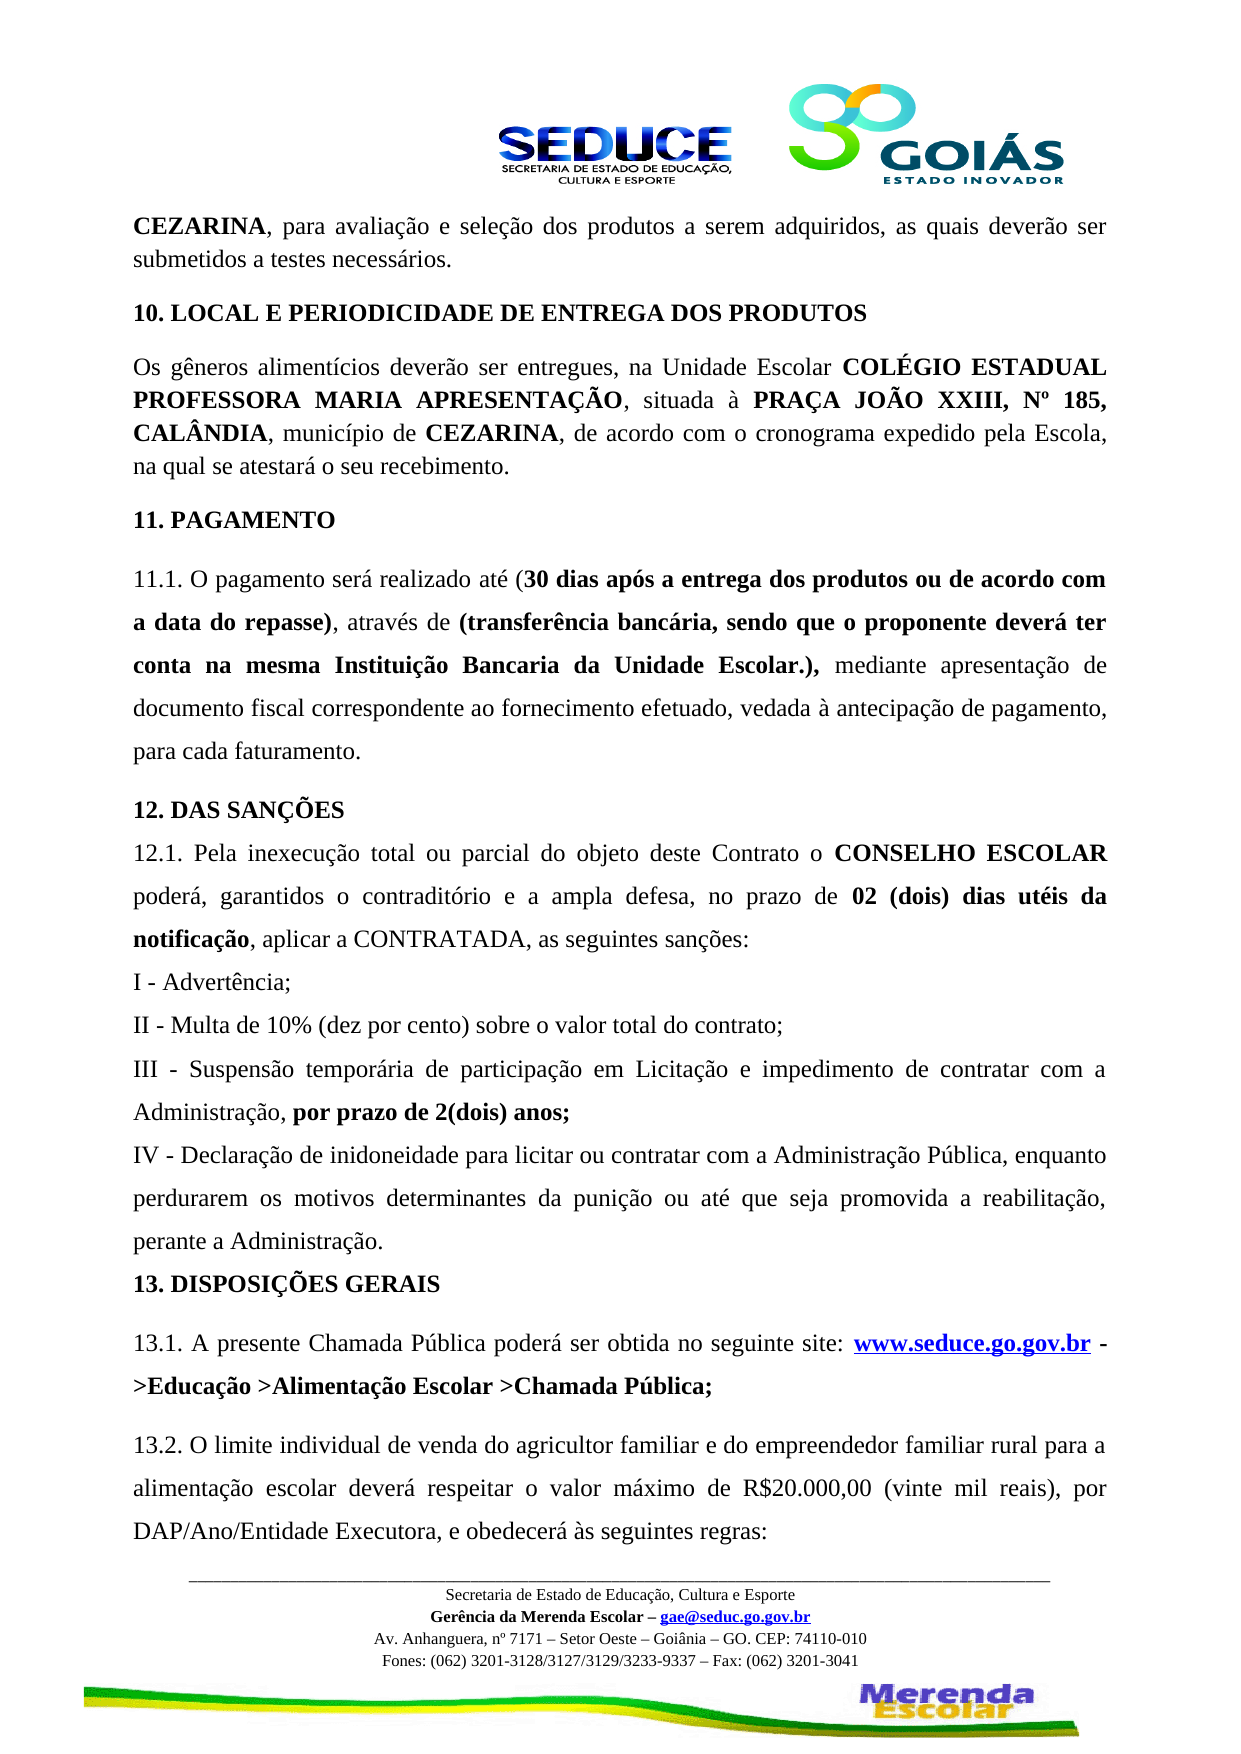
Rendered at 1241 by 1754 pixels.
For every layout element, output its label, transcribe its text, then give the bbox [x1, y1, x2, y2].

text 13. DISPOSIÇÕES GERAIS [133, 1269, 1107, 1298]
text 12.1. Pela inexecução total ou parcial do objeto deste Contrato o CONSELHO ESCOLAR poderá, garantidos o contraditório e a ampla defesa, no prazo de 02 (dois) dias utéis da notificação, aplicar a CONTRATADA, as seguintes sanções: [133, 838, 1107, 953]
text III - Suspensão temporária de participação em Licitação e impedimento de contratar com a Administração, por prazo de 2(dois) anos; [133, 1054, 1107, 1126]
text 13.1. A presente Chamada Pública poderá ser obtida no seguinte site: www.seduce.go.gov.br ->Educação >Alimentação Escolar >Chamada Pública; [133, 1328, 1107, 1400]
text 11.1. O pagamento será realizado até (30 dias após a entrega dos produtos ou de acordo com a data do repasse), através de (transferência bancária, sendo que o proponente deverá ter conta na mesma Instituição Bancaria da Unidade Escolar.), mediante apresentação de documento fiscal correspondente ao fornecimento efetuado, vedada à antecipação de pagamento, para cada faturamento. [133, 564, 1107, 765]
text II - Multa de 10% (dez por cento) sobre o valor total do contrato; [133, 1011, 1107, 1039]
text 10. LOCAL E PERIODICIDADE DE ENTREGA DOS PRODUTOS [133, 298, 1103, 327]
text IV - Declaração de inidoneidade para licitar ou contratar com a Administração Pública, enquanto perdurarem os motivos determinantes da punição ou até que seja promovida a reabilitação, perante a Administração. [133, 1140, 1107, 1255]
picture [477, 73, 1108, 212]
text 11. PAGAMENTO [133, 505, 1107, 534]
text I - Advertência; [133, 967, 1107, 996]
text Os gêneros alimentícios deverão ser entregues, na Unidade Escolar COLÉGIO ESTADUAL PROFESSORA MARIA APRESENTAÇÃO, situada à PRAÇA JOÃO XXIII, Nº 185, CALÂNDIA, município de CEZARINA, de acordo com o cronograma expedido pela Escola, na qual se atestará o seu recebimento. [133, 352, 1107, 480]
text 12. DAS SANÇÕES [133, 795, 1107, 824]
text 13.2. O limite individual de venda do agricultor familiar e do empreendedor familiar rural para a alimentação escolar deverá respeitar o valor máximo de R$20.000,00 (vinte mil reais), por DAP/Ano/Entidade Executora, e obedecerá às seguintes regras: [133, 1430, 1107, 1545]
